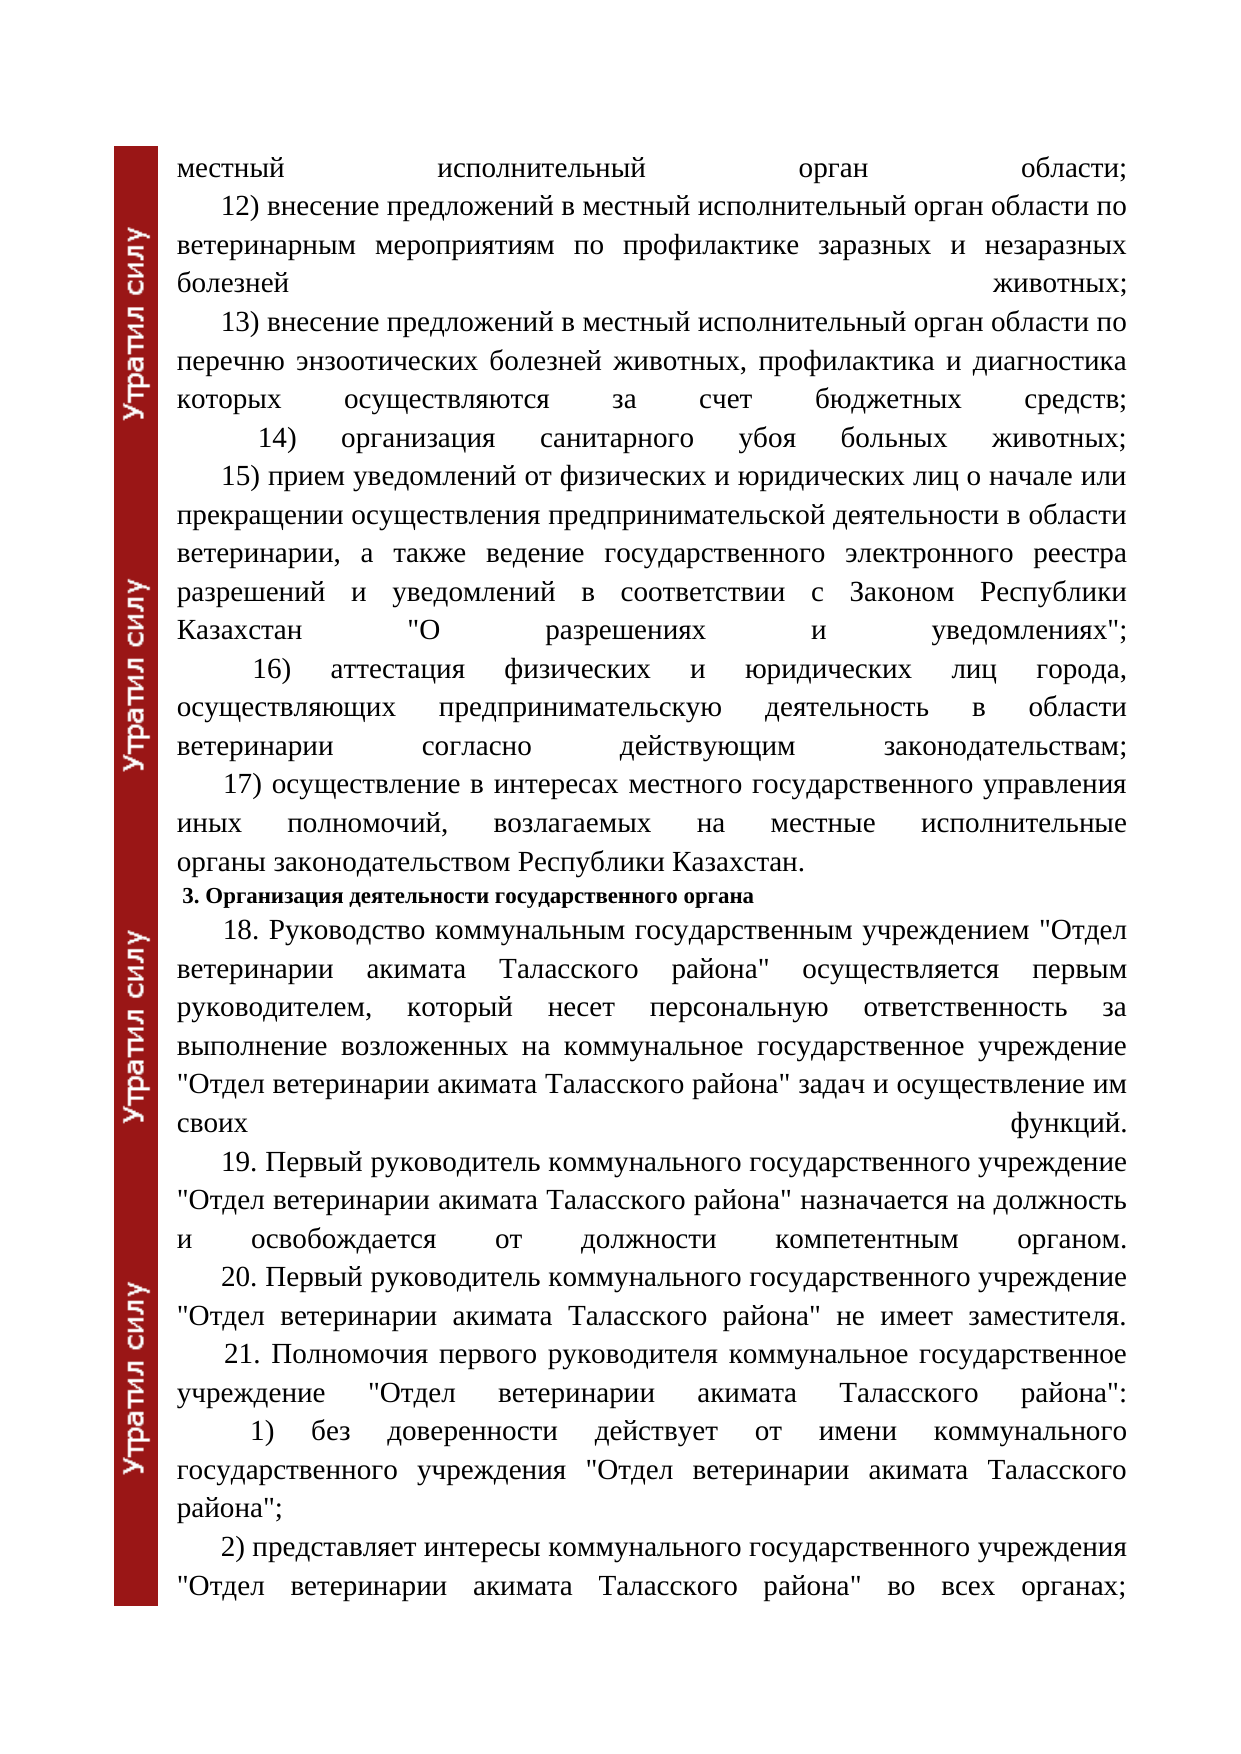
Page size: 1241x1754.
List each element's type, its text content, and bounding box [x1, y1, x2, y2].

picture [114, 146, 158, 150]
text 3. Организация деятельности государственного органа [112, 882, 1128, 909]
picture [114, 877, 158, 882]
picture [114, 1601, 158, 1606]
